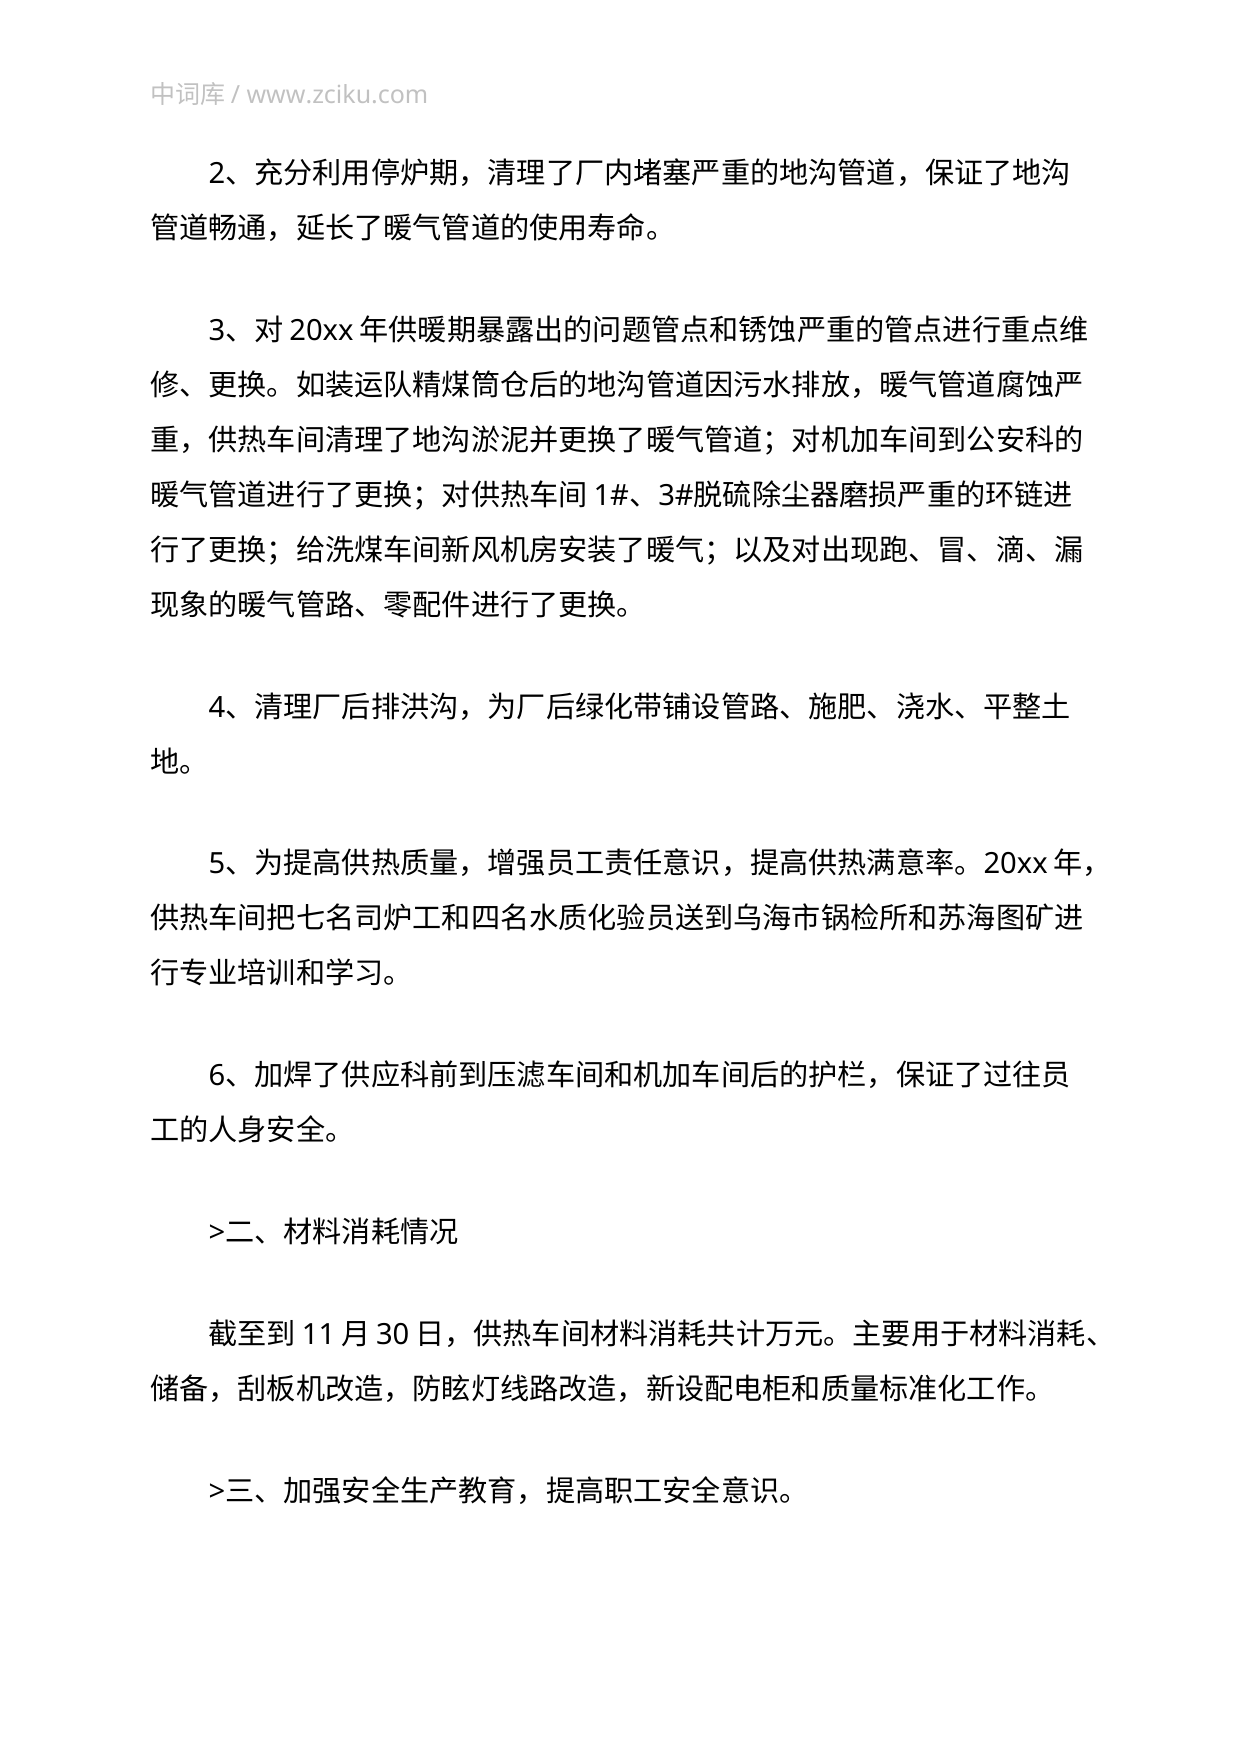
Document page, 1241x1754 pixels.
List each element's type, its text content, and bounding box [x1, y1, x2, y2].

text 3、对20xx年供暖期暴露出的问题管点和锈蚀严重的管点进行重点维修、更换。如装运队精煤筒仓后的地沟管道因污水排放，暖气管道腐蚀严重，供热车间清理了地沟淤泥并更换了暖气管道；对机加车间到公安科的暖气管道进行了更换；对供热车间1#、3#脱硫除尘器磨损严重的环链进行了更换；给洗煤车间新风机房安装了暖气；以及对出现跑、冒、滴、漏现象的暖气管路、零配件进行了更换。 [150, 307, 1090, 624]
text 截至到11月30日，供热车间材料消耗共计万元。主要用于材料消耗、储备，刮板机改造，防眩灯线路改造，新设配电柜和质量标准化工作。 [150, 1310, 1090, 1408]
text >三、加强安全生产教育，提高职工安全意识。 [150, 1467, 1090, 1509]
text 2、充分利用停炉期，清理了厂内堵塞严重的地沟管道，保证了地沟管道畅通，延长了暖气管道的使用寿命。 [150, 150, 1090, 247]
text >二、材料消耗情况 [150, 1208, 1090, 1251]
text 5、为提高供热质量，增强员工责任意识，提高供热满意率。20xx年，供热车间把七名司炉工和四名水质化验员送到乌海市锅检所和苏海图矿进行专业培训和学习。 [150, 840, 1090, 992]
text 6、加焊了供应科前到压滤车间和机加车间后的护栏，保证了过往员工的人身安全。 [150, 1052, 1090, 1149]
text 4、清理厂后排洪沟，为厂后绿化带铺设管路、施肥、浇水、平整土地。 [150, 683, 1090, 781]
